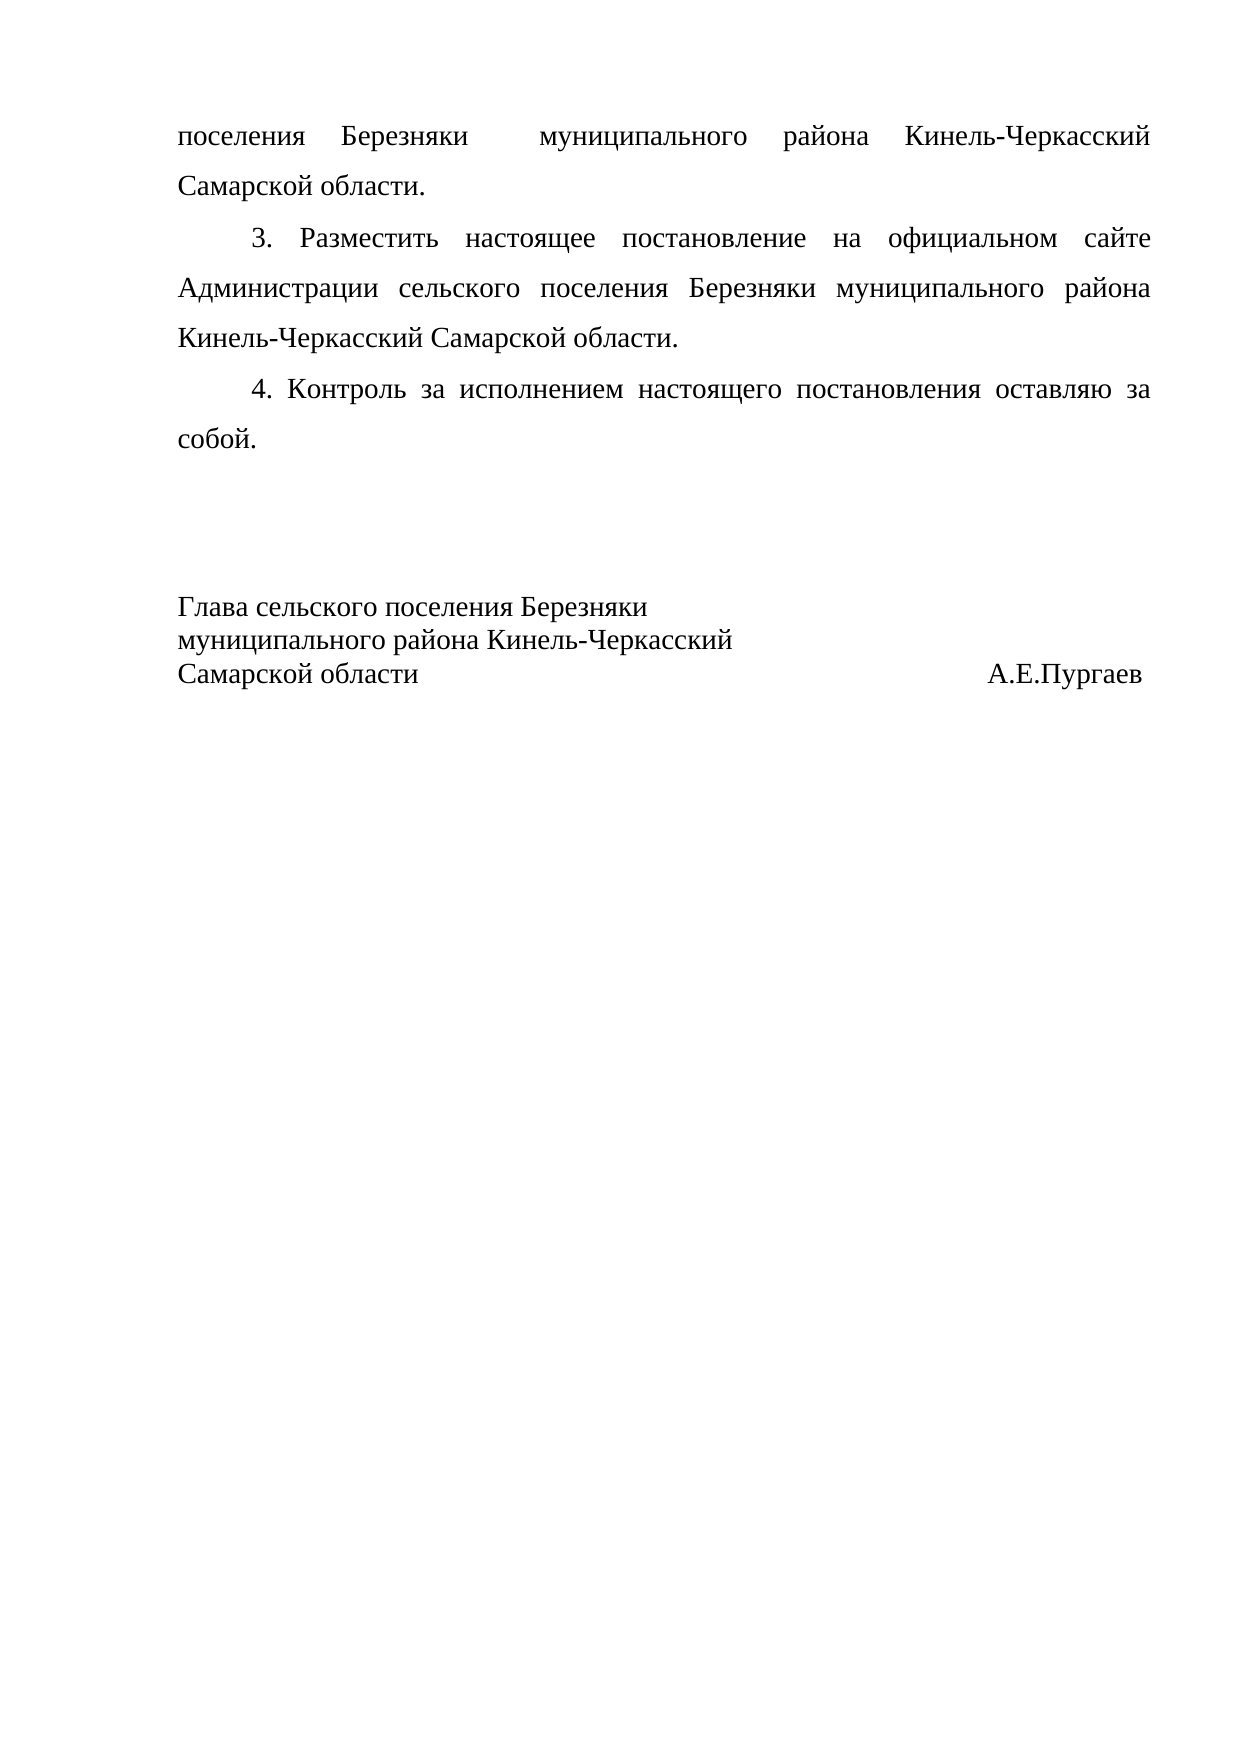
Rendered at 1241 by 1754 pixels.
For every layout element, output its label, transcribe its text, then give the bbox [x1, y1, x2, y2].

text Самарской области А.Е.Пургаев [177, 656, 1152, 689]
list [177, 118, 1151, 202]
text 4. Контроль за исполнением настоящего постановления оставляю за собой. [177, 371, 1152, 455]
text 3. Разместить настоящее постановление на официальном сайте Администрации сельского поселения Березняки муниципального района Кинель-Черкасский Самарской области. [177, 220, 1152, 354]
text Глава сельского поселения Березняки [177, 589, 1152, 622]
text муниципального района Кинель-Черкасский [177, 622, 1152, 656]
